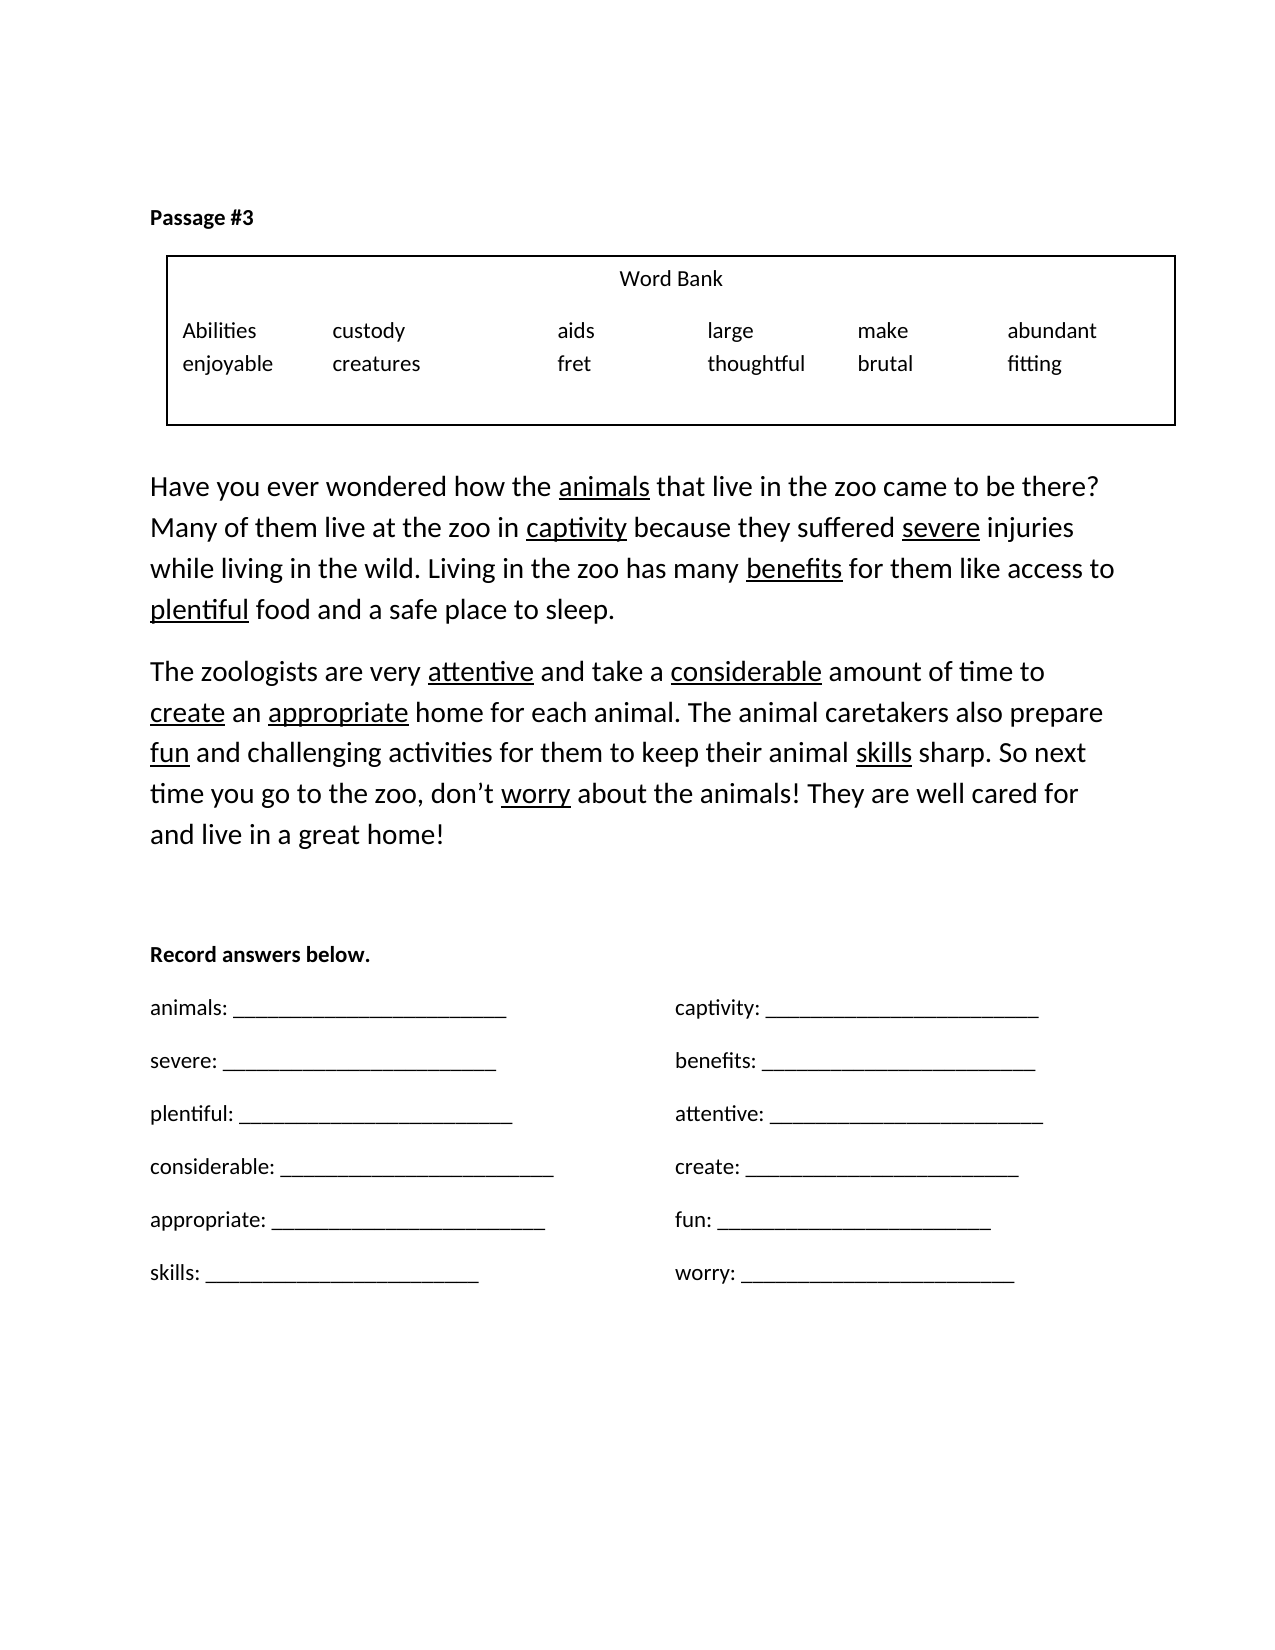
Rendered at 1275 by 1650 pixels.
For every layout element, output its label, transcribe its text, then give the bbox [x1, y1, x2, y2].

text severe: ________________________ benefits: ________________________ [150, 1046, 1125, 1074]
text animals: ________________________ captivity: ________________________ [150, 993, 1125, 1021]
text considerable: ________________________ create: ________________________ [150, 1152, 1125, 1180]
text plentiful: ________________________ attentive: ________________________ [150, 1099, 1125, 1127]
text Record answers below. [150, 940, 1125, 968]
text appropriate: ________________________ fun: ________________________ [150, 1205, 1125, 1233]
text Have you ever wondered how the animals that live in the zoo came to be there? Many of them live at the zoo in captivity because they suffered severe injuries while living in the wild. Living in the zoo has many benefits for them like access to plentiful food and a safe place to sleep. [150, 468, 1125, 627]
text Passage #3 [150, 203, 1125, 231]
text The zoologists are very attentive and take a considerable amount of time to create an appropriate home for each animal. The animal caretakers also prepare fun and challenging activities for them to keep their animal skills sharp. So next time you go to the zoo, don’t worry about the animals! They are well cared for and live in a great home! [150, 653, 1125, 852]
text skills: ________________________ worry: ________________________ [150, 1258, 1125, 1286]
